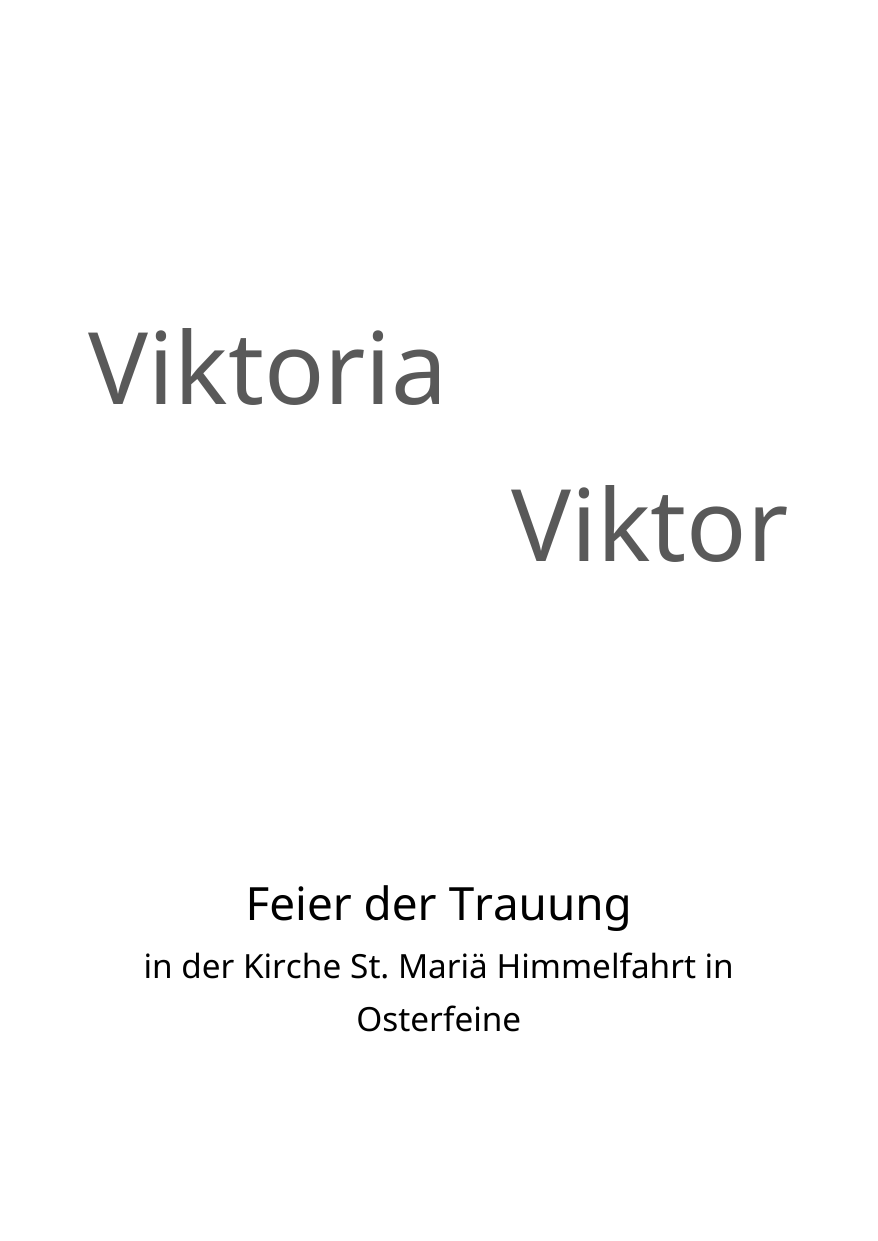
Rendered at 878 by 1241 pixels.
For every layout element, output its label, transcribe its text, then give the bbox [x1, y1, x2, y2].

text in der Kirche [89, 943, 788, 1041]
text Viktor [89, 454, 788, 590]
text Viktoria [89, 297, 788, 434]
text Feier der [89, 872, 788, 934]
